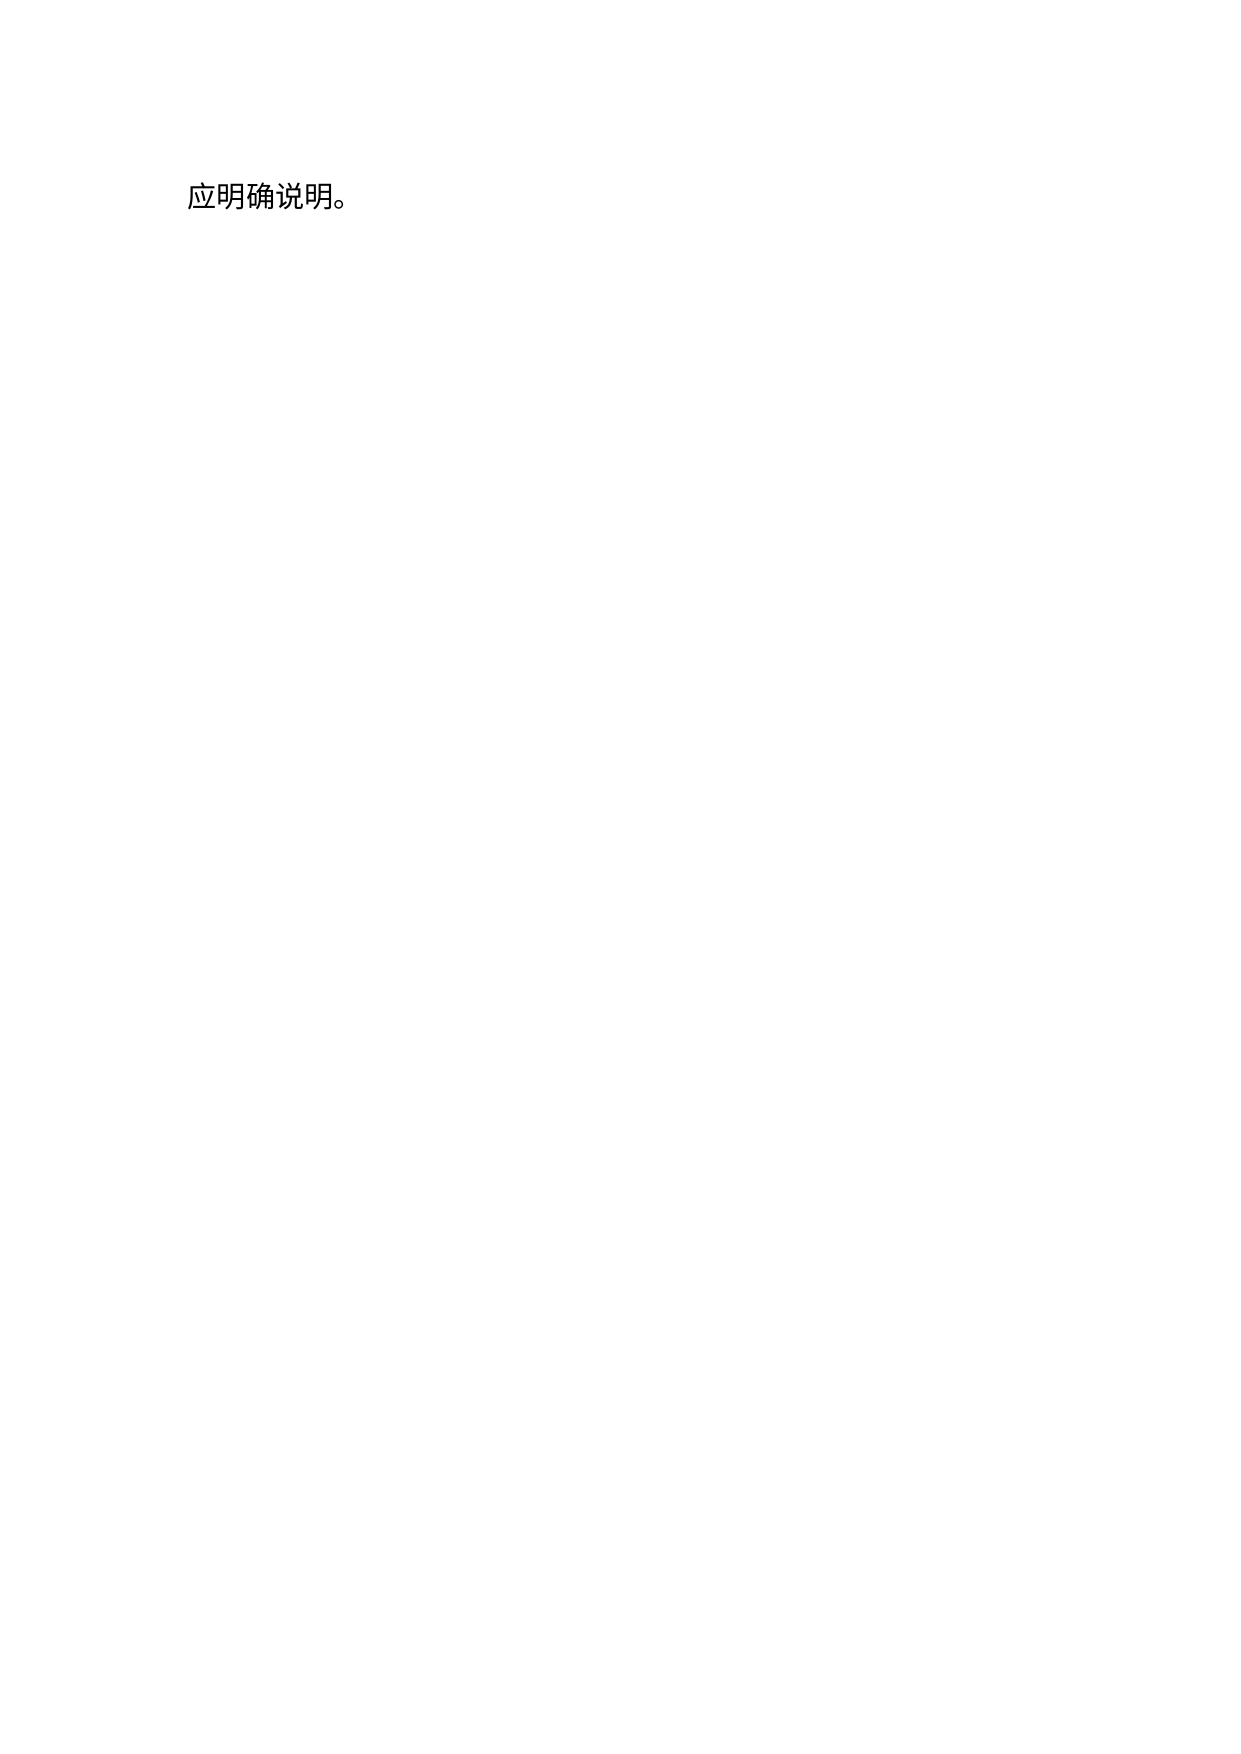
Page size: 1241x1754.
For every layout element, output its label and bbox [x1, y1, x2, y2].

text [187, 162, 1053, 227]
